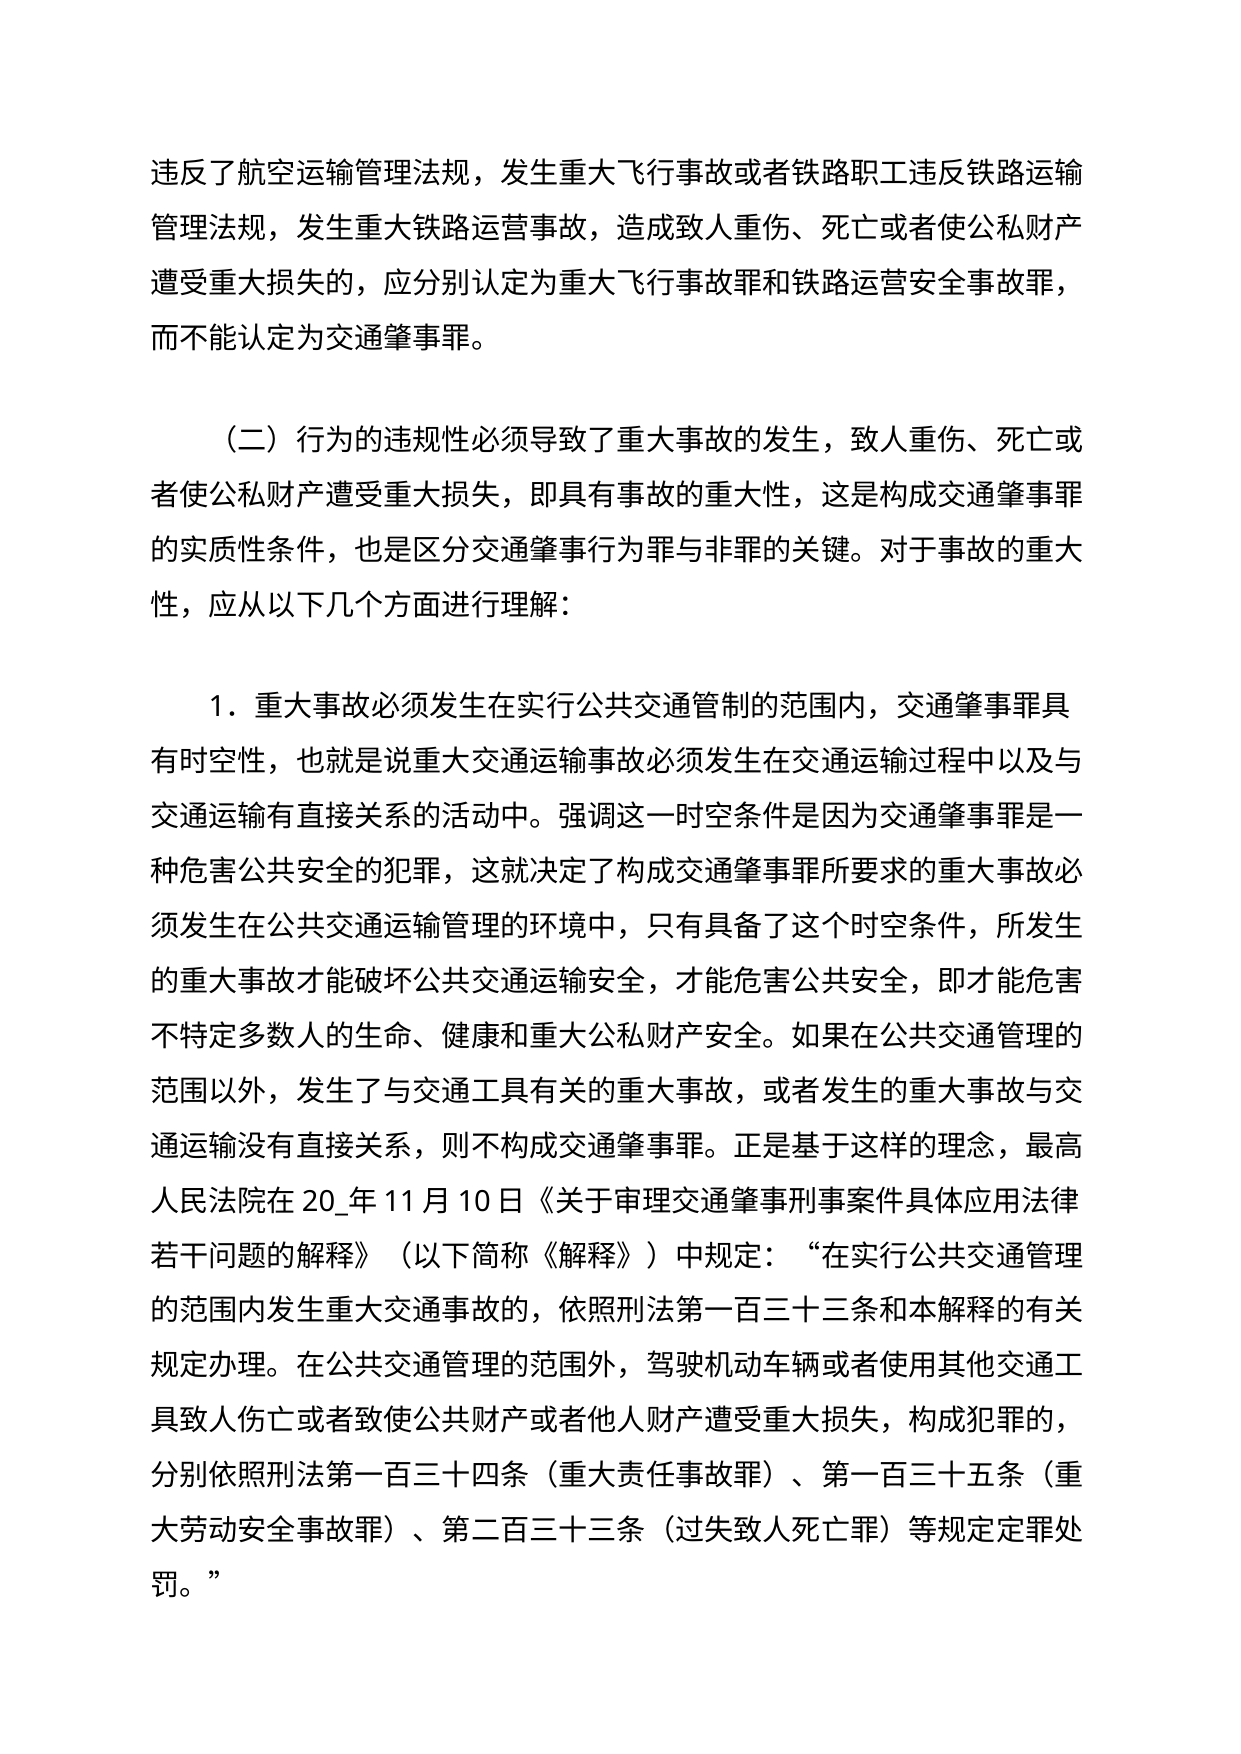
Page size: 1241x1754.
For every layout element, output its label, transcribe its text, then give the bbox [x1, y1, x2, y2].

text （二）行为的违规性必须导致了重大事故的发生，致人重伤、死亡或者使公私财产遭受重大损失，即具有事故的重大性，这是构成交通肇事罪的实质性条件，也是区分交通肇事行为罪与非罪的关键。对于事故的重大性，应从以下几个方面进行理解： [150, 416, 1090, 623]
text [150, 150, 1090, 357]
text 1．重大事故必须发生在实行公共交通管制的范围内，交通肇事罪具有时空性，也就是说重大交通运输事故必须发生在交通运输过程中以及与交通运输有直接关系的活动中。强调这一时空条件是因为交通肇事罪是一种危害公共安全的犯罪，这就决定了构成交通肇事罪所要求的重大事故必须发生在公共交通运输管理的环境中，只有具备了这个时空条件，所发生的重大事故才能破坏公共交通运输安全，才能危害公共安全，即才能危害不特定多数人的生命、健康和重大公私财产安全。如果在公共交通管理的范围以外，发生了与交通工具有关的重大事故，或者发生的重大事故与交通运输没有直接关系，则不构成交通肇事罪。正是基于这样的理念，最高人民法院在20_年11月10日《关于审理交通肇事刑事案件具体应用法律若干问题的解释》（以下简称《解释》）中规定：“在实行公共交通管理的范围内发生重大交通事故的，依照刑法第一百三十三条和本解释的有关规定办理。在公共交通管理的范围外，驾驶机动车辆或者使用其他交通工具致人伤亡或者致使公共财产或者他人财产遭受重大损失，构成犯罪的，分别依照刑法第一百三十四条（重大责任事故罪）、第一百三十五条（重大劳动安全事故罪）、第二百三十三条（过失致人死亡罪）等规定定罪处罚。” [150, 683, 1090, 1604]
